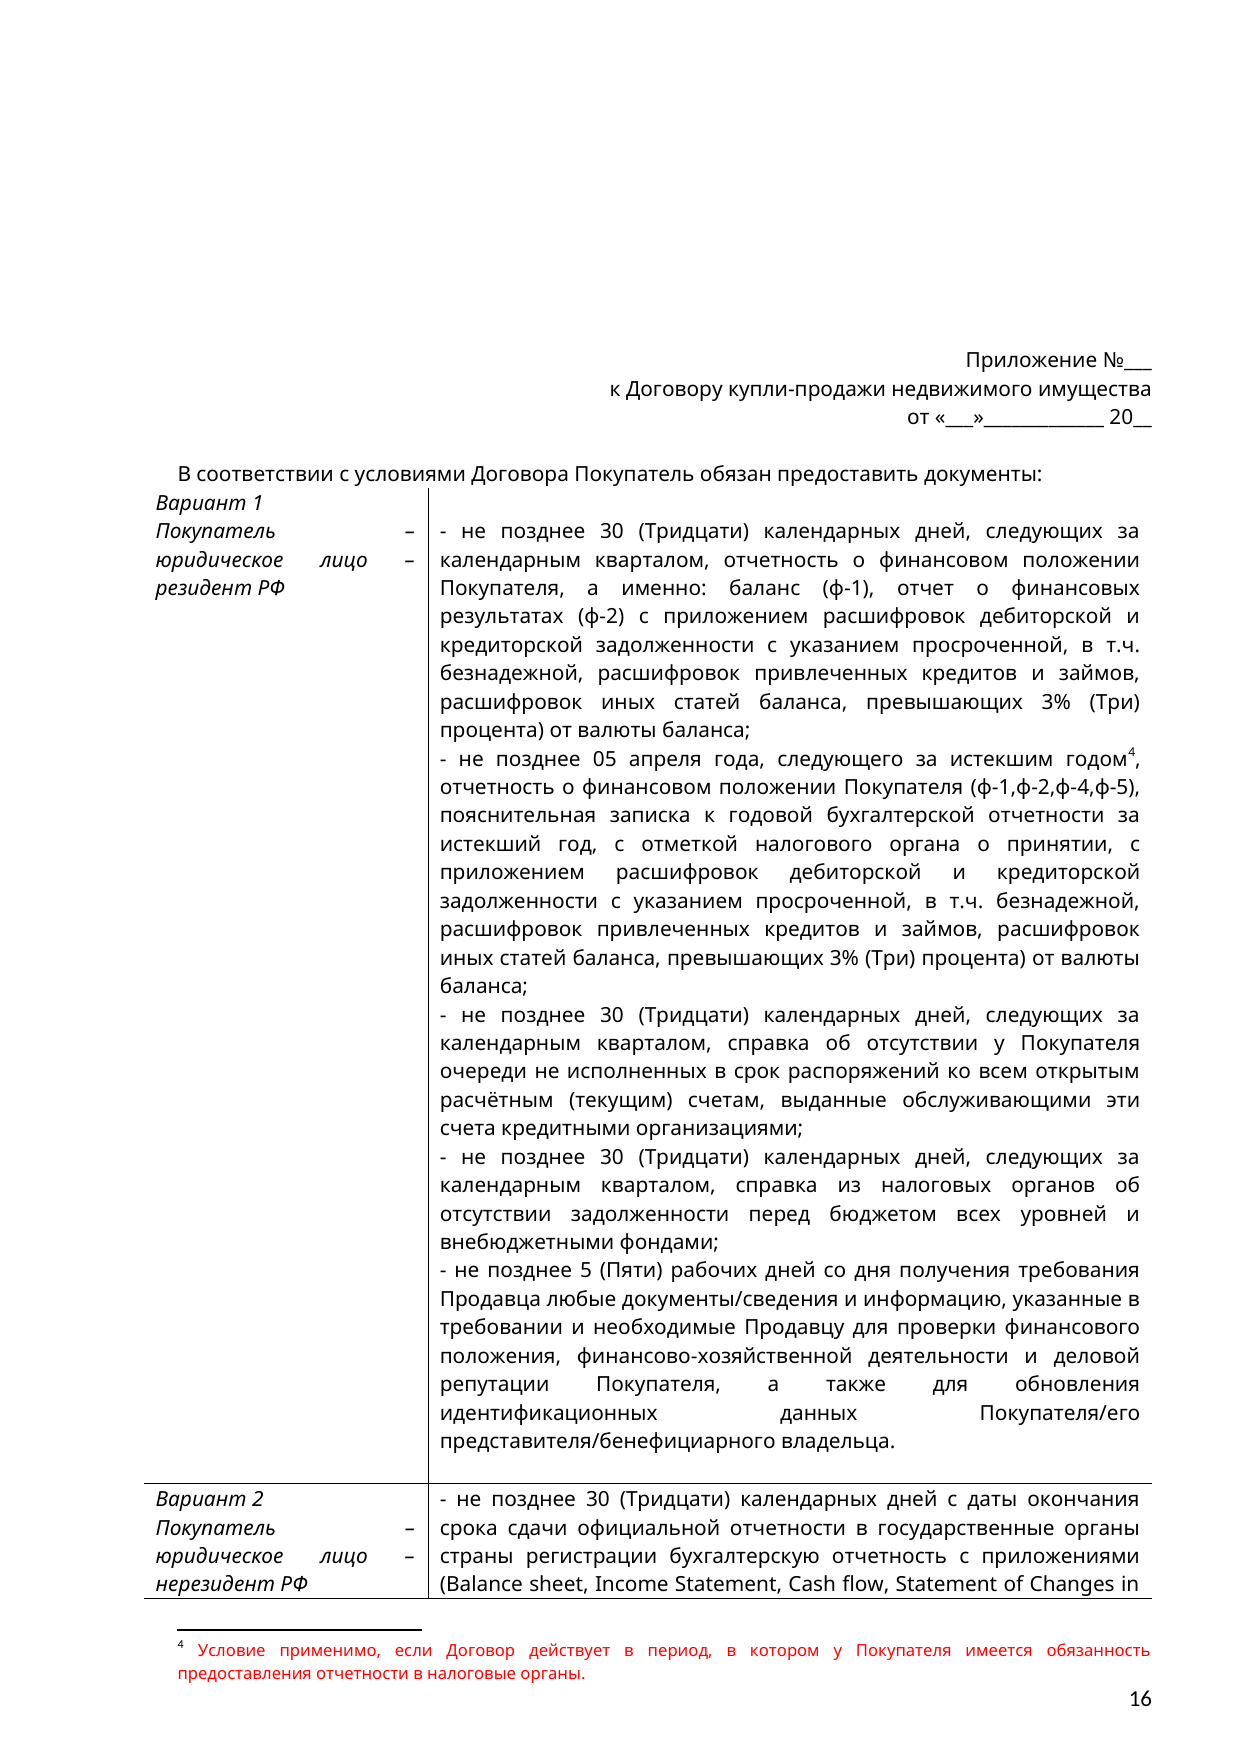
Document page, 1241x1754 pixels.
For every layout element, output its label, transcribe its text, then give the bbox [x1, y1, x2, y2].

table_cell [144, 1484, 428, 1598]
table_header Вариант 1 Покупатель – юридическое лицо – резидент РФ [144, 488, 428, 1483]
text от «___»_____________ 20__ [251, 402, 1152, 431]
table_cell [429, 1484, 1152, 1598]
text В соответствии с условиями Договора Покупатель обязан предоставить документы: [177, 459, 1152, 488]
text к Договору купли-продажи недвижимого имущества [177, 374, 1152, 402]
text Приложение №___ [177, 346, 1152, 374]
table_header - не позднее 30 (Тридцати) календарных дней, следующих за календарным кварталом, отчетность о финансовом положении Покупателя, а именно: баланс (ф-1), отчет о финансовых результатах (ф-2) с приложением расшифровок дебиторской и кредиторской задолженности с указанием просроченной, в т.ч. безнадежной, расшифровок привлеченных кредитов и займов, расшифровок иных статей баланса, превышающих 3% (Три) процента) от валюты баланса; - не позднее 05 апреля года, следующего за истекшим годом, отчетность о финансовом положении Покупателя (ф-1,ф-2,ф-4,ф-5), пояснительная записка к годовой бухгалтерской отчетности за истекший год, с отметкой налогового органа о принятии, с приложением расшифровок дебиторской и кредиторской задолженности с указанием просроченной, в т.ч. безнадежной, расшифровок привлеченных кредитов и займов, расшифровок иных статей баланса, превышающих 3% (Три) процента) от валюты баланса; - не позднее 30 (Тридцати) календарных дней, следующих за календарным кварталом, справка об отсутствии у Покупателя очереди не исполненных в срок распоряжений ко всем открытым расчётным (текущим) счетам, выданные обслуживающими эти счета кредитными организациями; - не позднее 30 (Тридцати) календарных дней, следующих за календарным кварталом, справка из налоговых органов об отсутствии задолженности перед бюджетом всех уровней и внебюджетными фондами; - не позднее 5 (Пяти) рабочих дней со дня получения требования Продавца любые документы/сведения и информацию, указанные в требовании и необходимые Продавцу для проверки финансового положения, финансово-хозяйственной деятельности и деловой репутации Покупателя, а также для обновления идентификационных данных Покупателя/его представителя/бенефициарного владельца. [429, 488, 1152, 1483]
